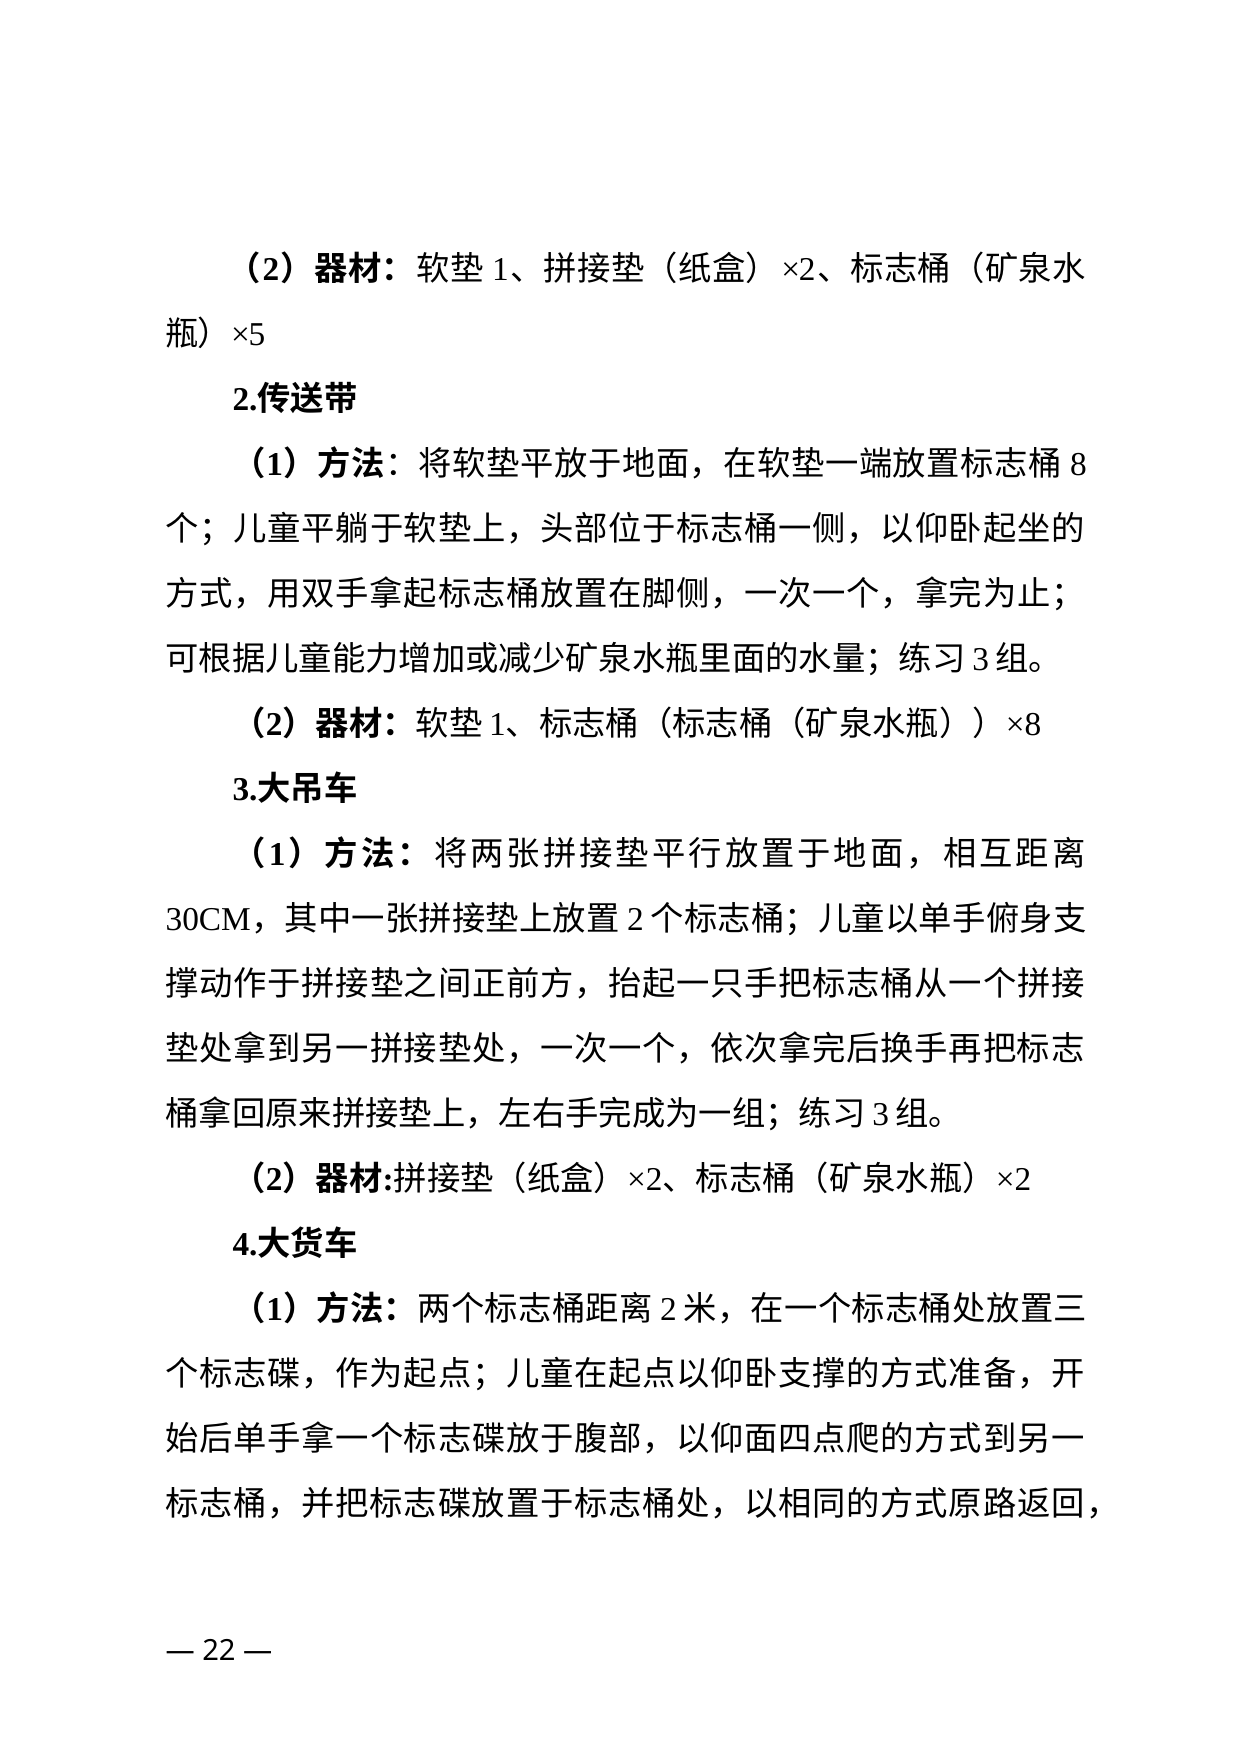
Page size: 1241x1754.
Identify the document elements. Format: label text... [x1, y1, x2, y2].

text （1）方法：将软垫平放于地面，在软垫一端放置标志桶8个；儿童平躺于软垫上，头部位于标志桶一侧，以仰卧起坐的方式，用双手拿起标志桶放置在脚侧，一次一个，拿完为止；可根据儿童能力增加或减少矿泉水瓶里面的水量；练习3组。 [165, 428, 1087, 688]
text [165, 1273, 1087, 1533]
text 4.大货车 [165, 1208, 1087, 1273]
text （2）器材：软垫1、标志桶（标志桶（矿泉水瓶））×8 [165, 688, 1087, 753]
text （2）器材：软垫1、拼接垫（纸盒）×2、标志桶（矿泉水瓶）×5 [165, 233, 1087, 363]
text （2）器材:拼接垫（纸盒）×2、标志桶（矿泉水瓶）×2 [165, 1143, 1087, 1208]
text 3.大吊车 [165, 753, 1087, 818]
text 2.传送带 [165, 363, 1087, 428]
text （1）方法：将两张拼接垫平行放置于地面，相互距离30CM，其中一张拼接垫上放置2个标志桶；儿童以单手俯身支撑动作于拼接垫之间正前方，抬起一只手把标志桶从一个拼接垫处拿到另一拼接垫处，一次一个，依次拿完后换手再把标志桶拿回原来拼接垫上，左右手完成为一组；练习3组。 [165, 818, 1087, 1143]
